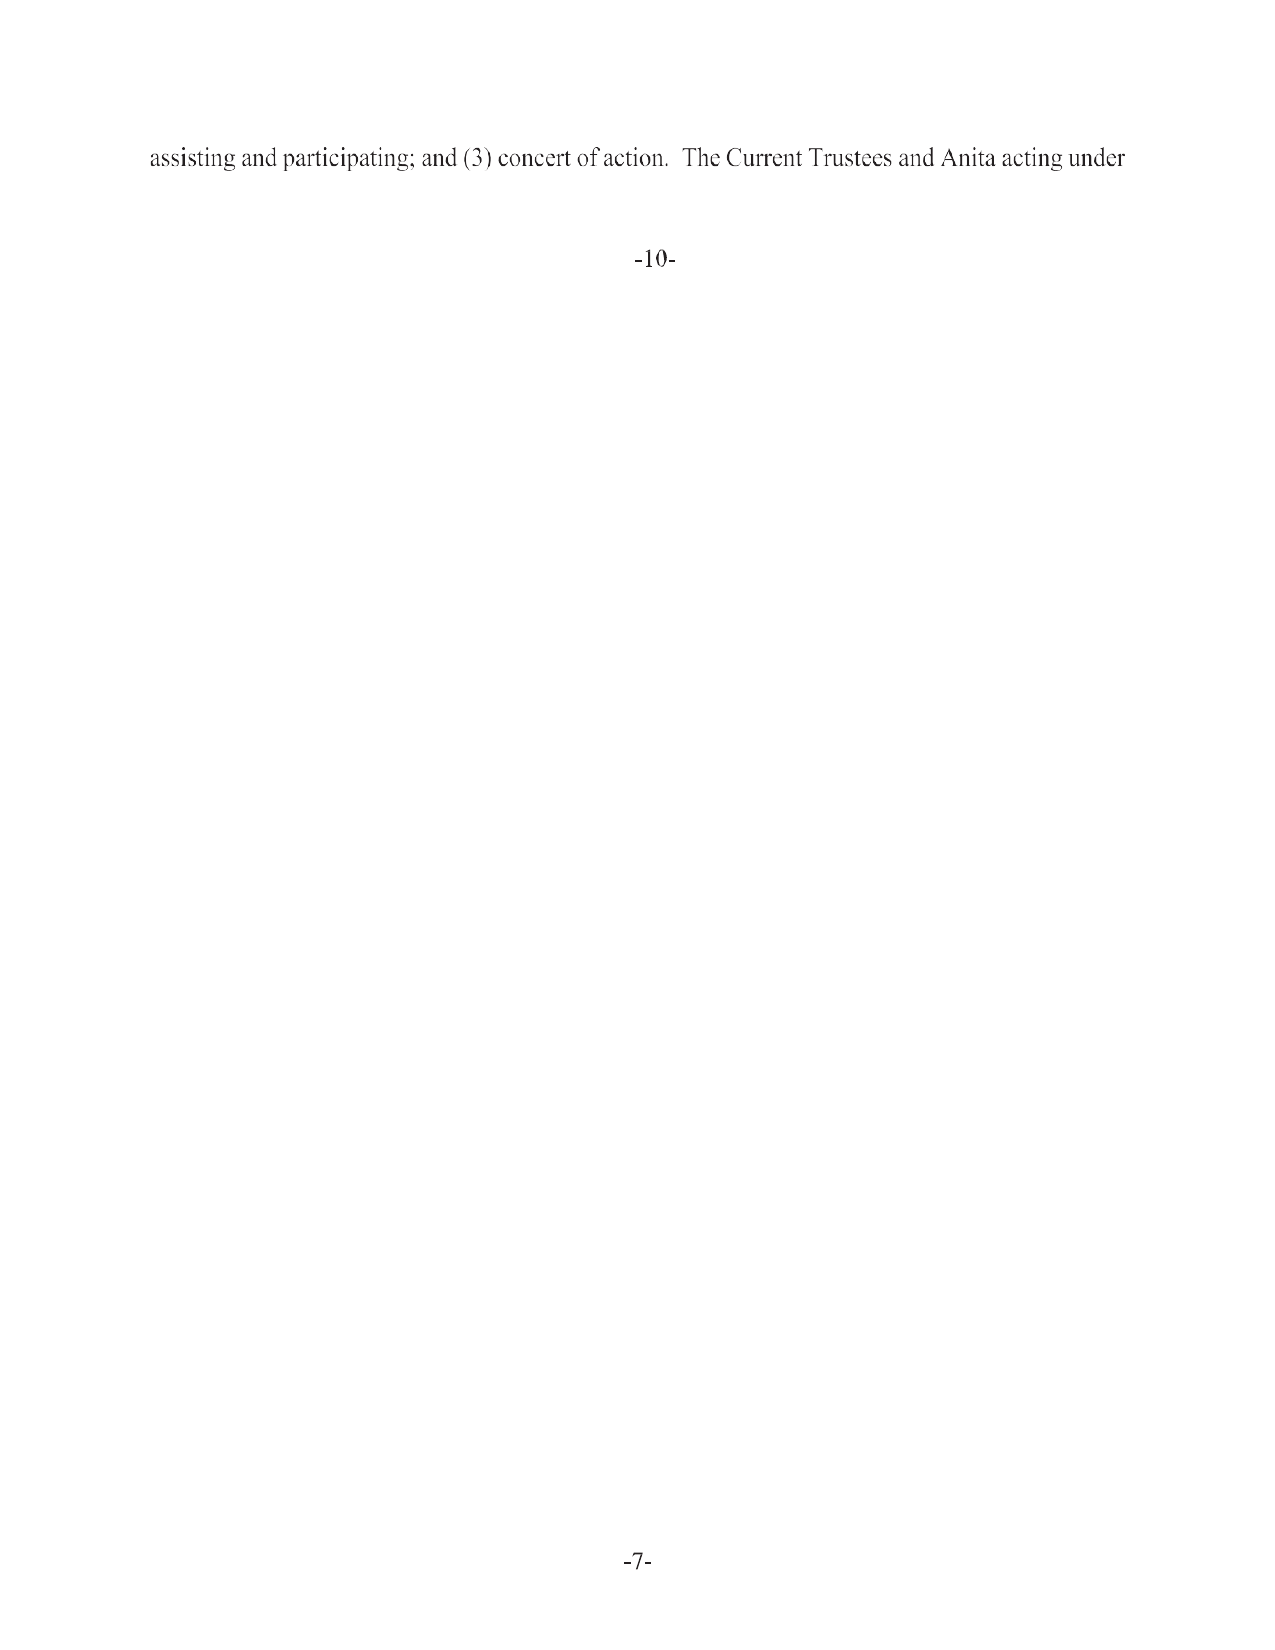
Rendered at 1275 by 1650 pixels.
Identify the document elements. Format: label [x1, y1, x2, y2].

picture [150, 147, 668, 171]
picture [682, 147, 1125, 171]
